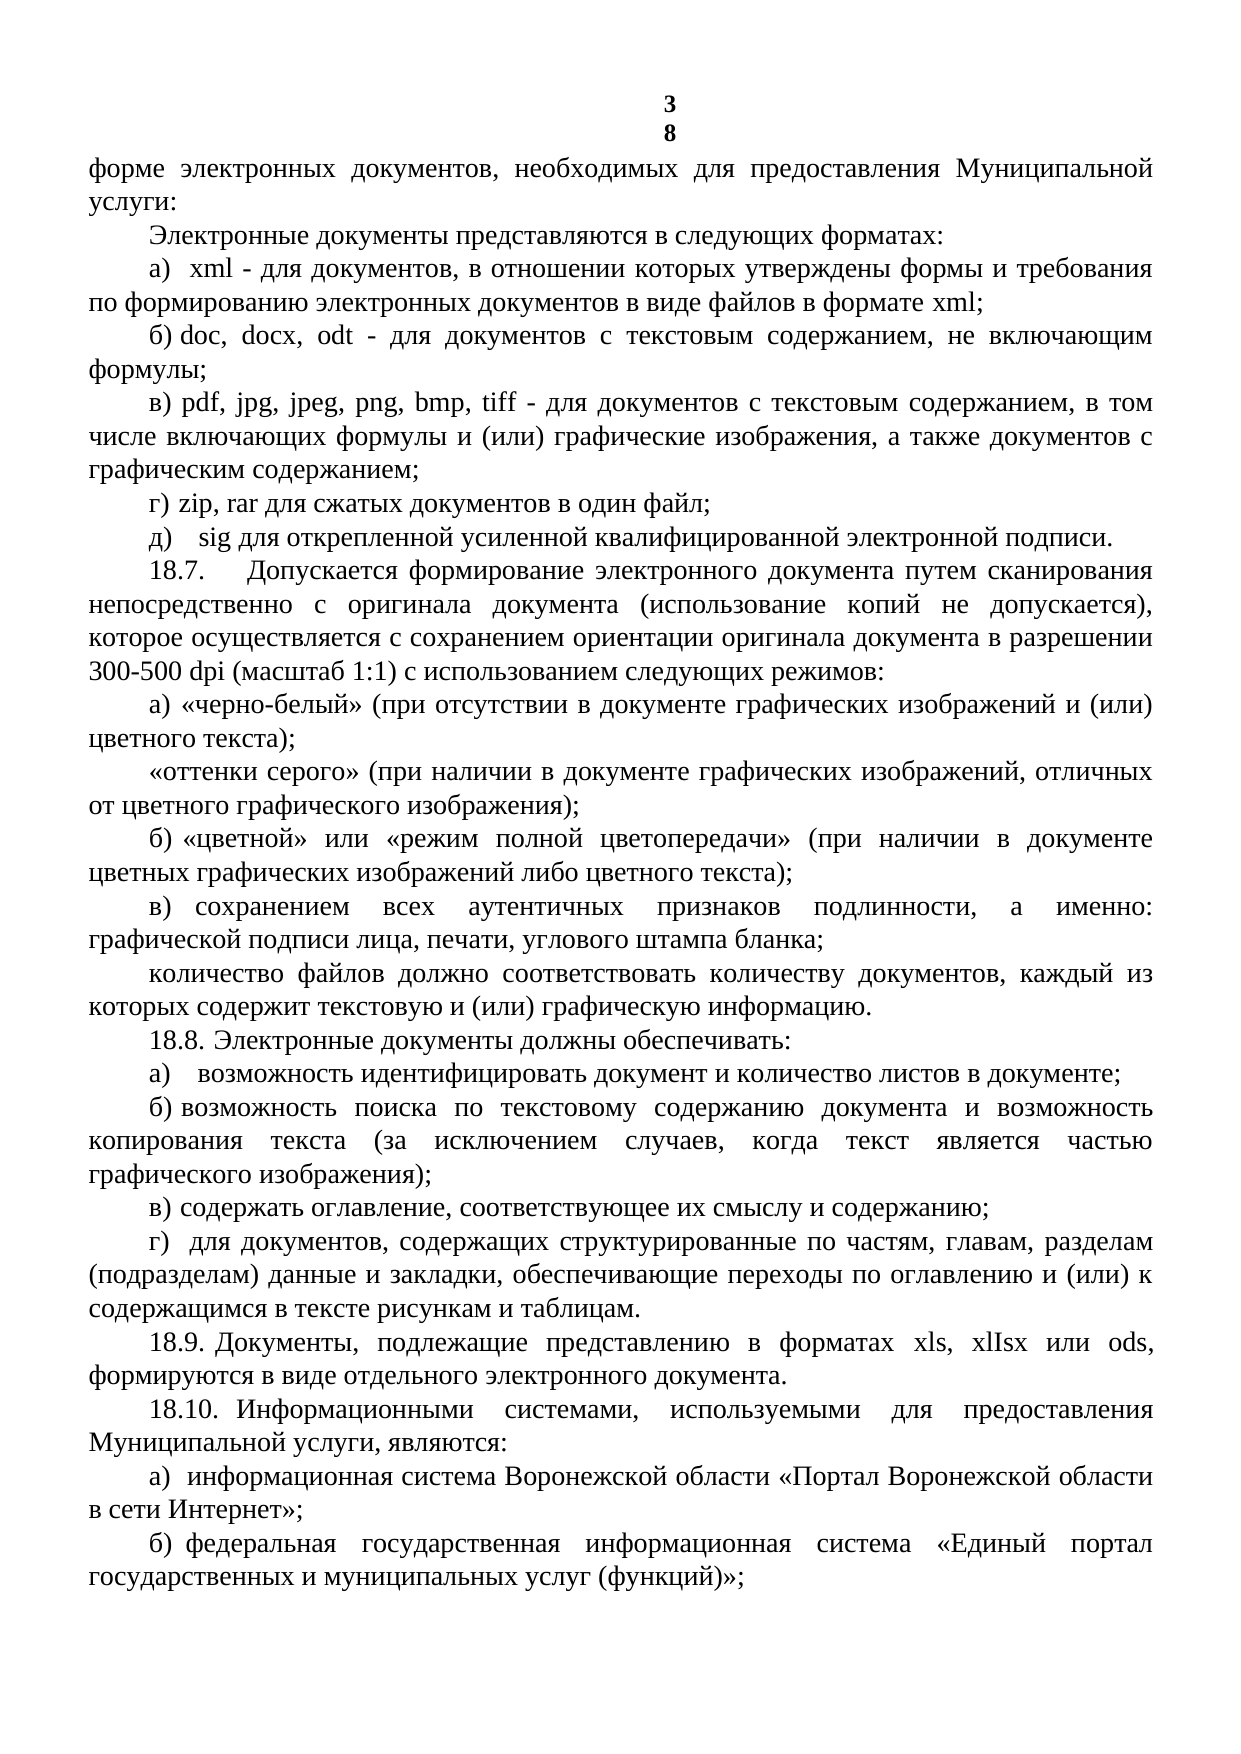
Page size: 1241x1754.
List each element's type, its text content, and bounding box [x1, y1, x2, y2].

text б) doc, docx, odt - для документов с текстовым содержанием, не включающим формулы; [88, 318, 1154, 385]
text а) xml - для документов, в отношении которых утверждены формы и требования по формированию электронных документов в виде файлов в формате xml; [88, 251, 1154, 318]
text количество файлов должно соответствовать количеству документов, каждый из которых содержит текстовую и (или) графическую информацию. [88, 955, 1154, 1022]
text г) для документов, содержащих структурированные по частям, главам, разделам (подразделам) данные и закладки, обеспечивающие переходы по оглавлению и (или) к содержащимся в тексте рисункам и таблицам. [88, 1223, 1154, 1324]
text б) федеральная государственная информационная система «Единый портал государственных и муниципальных услуг (функций)»; [88, 1525, 1154, 1592]
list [88, 150, 1154, 217]
text а) возможность идентифицировать документ и количество листов в документе; [88, 1056, 1154, 1089]
list Информационными системами, используемыми для предоставления Муниципальной услуги, являются: [88, 1391, 1154, 1458]
list Документы, подлежащие представлению в форматах xls, xlIsx или ods, формируются в виде отдельного электронного документа. [88, 1324, 1154, 1391]
text в) pdf, jpg, jpeg, png, bmp, tiff - для документов с текстовым содержанием, в том числе включающих формулы и (или) графические изображения, а также документов с графическим содержанием; [88, 385, 1154, 486]
text «оттенки серого» (при наличии в документе графических изображений, отличных от цветного графического изображения); [88, 754, 1154, 821]
text в) сохранением всех аутентичных признаков подлинности, а именно: графической подписи лица, печати, углового штампа бланка; [88, 888, 1154, 955]
list Допускается формирование электронного документа путем сканирования непосредственно с оригинала документа (использование копий не допускается), которое осуществляется с сохранением ориентации оригинала документа в разрешении 300-500 dpi (масштаб 1:1) с использованием следующих режимов: [88, 553, 1154, 687]
text б) «цветной» или «режим полной цветопередачи» (при наличии в документе цветных графических изображений либо цветного текста); [88, 821, 1154, 888]
text в) содержать оглавление, соответствующее их смыслу и содержанию; [88, 1190, 1156, 1223]
text а) информационная система Воронежской области «Портал Воронежской области в сети Интернет»; [88, 1458, 1154, 1525]
list Электронные документы должны обеспечивать: [88, 1022, 1156, 1056]
text а) «черно-белый» (при отсутствии в документе графических изображений и (или) цветного текста); [88, 687, 1154, 754]
text г) zip, rar для сжатых документов в один файл; [88, 486, 1156, 519]
text Электронные документы представляются в следующих форматах: [88, 217, 1156, 251]
text д) sig для открепленной усиленной квалифицированной электронной подписи. [88, 519, 1154, 553]
text б) возможность поиска по текстовому содержанию документа и возможность копирования текста (за исключением случаев, когда текст является частью графического изображения); [88, 1089, 1154, 1190]
